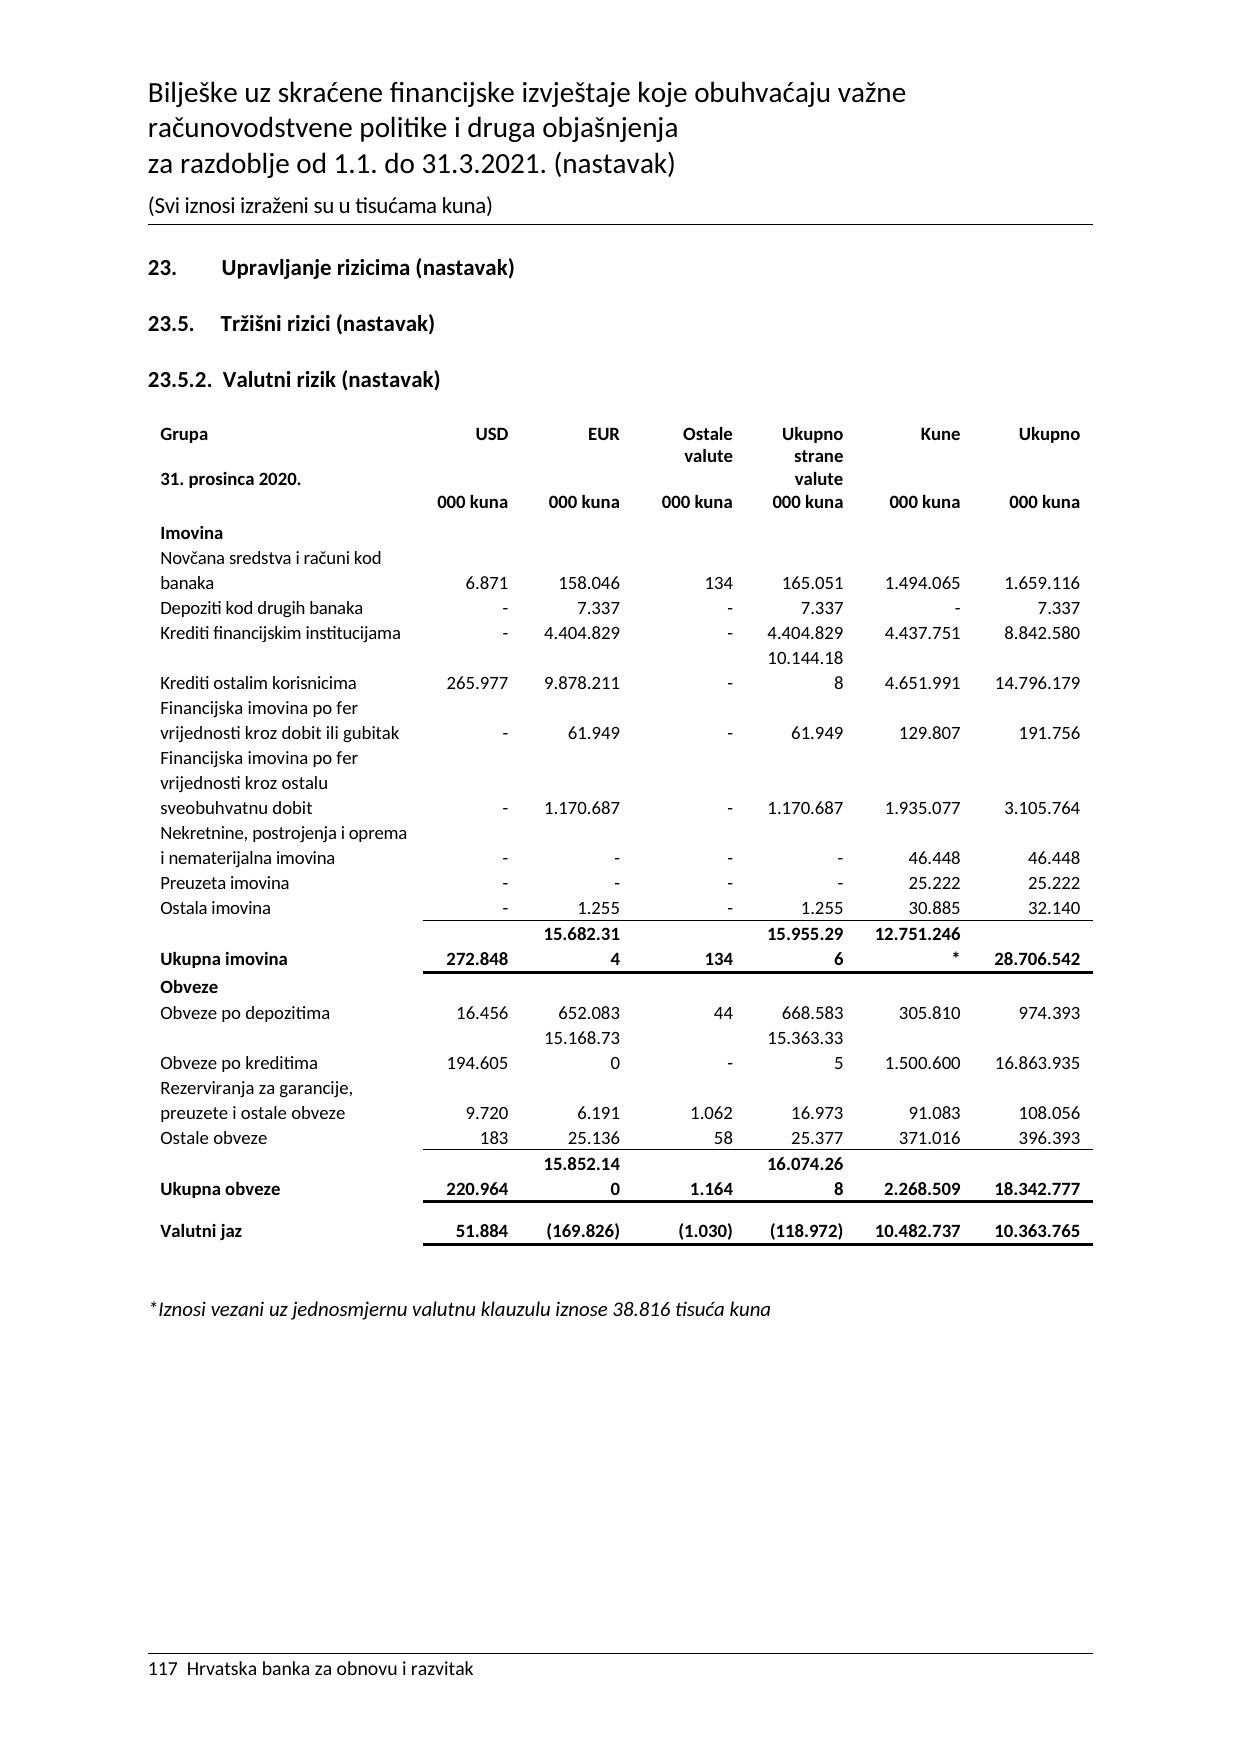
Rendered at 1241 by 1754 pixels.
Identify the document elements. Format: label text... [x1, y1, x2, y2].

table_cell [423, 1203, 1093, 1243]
text *Iznosi vezani uz jednosmjernu valutnu klauzulu iznose 38.816 tisuća kuna [148, 1297, 1093, 1322]
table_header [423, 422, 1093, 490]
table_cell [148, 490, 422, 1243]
text 23. Upravljanje rizicima (nastavak) [148, 253, 1093, 281]
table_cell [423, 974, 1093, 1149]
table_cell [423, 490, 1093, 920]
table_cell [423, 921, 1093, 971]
text 23.5.2. Valutni rizik (nastavak) [148, 366, 1093, 393]
text 23.5. Tržišni rizici (nastavak) [148, 309, 1093, 337]
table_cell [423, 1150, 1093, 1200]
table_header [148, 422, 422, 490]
